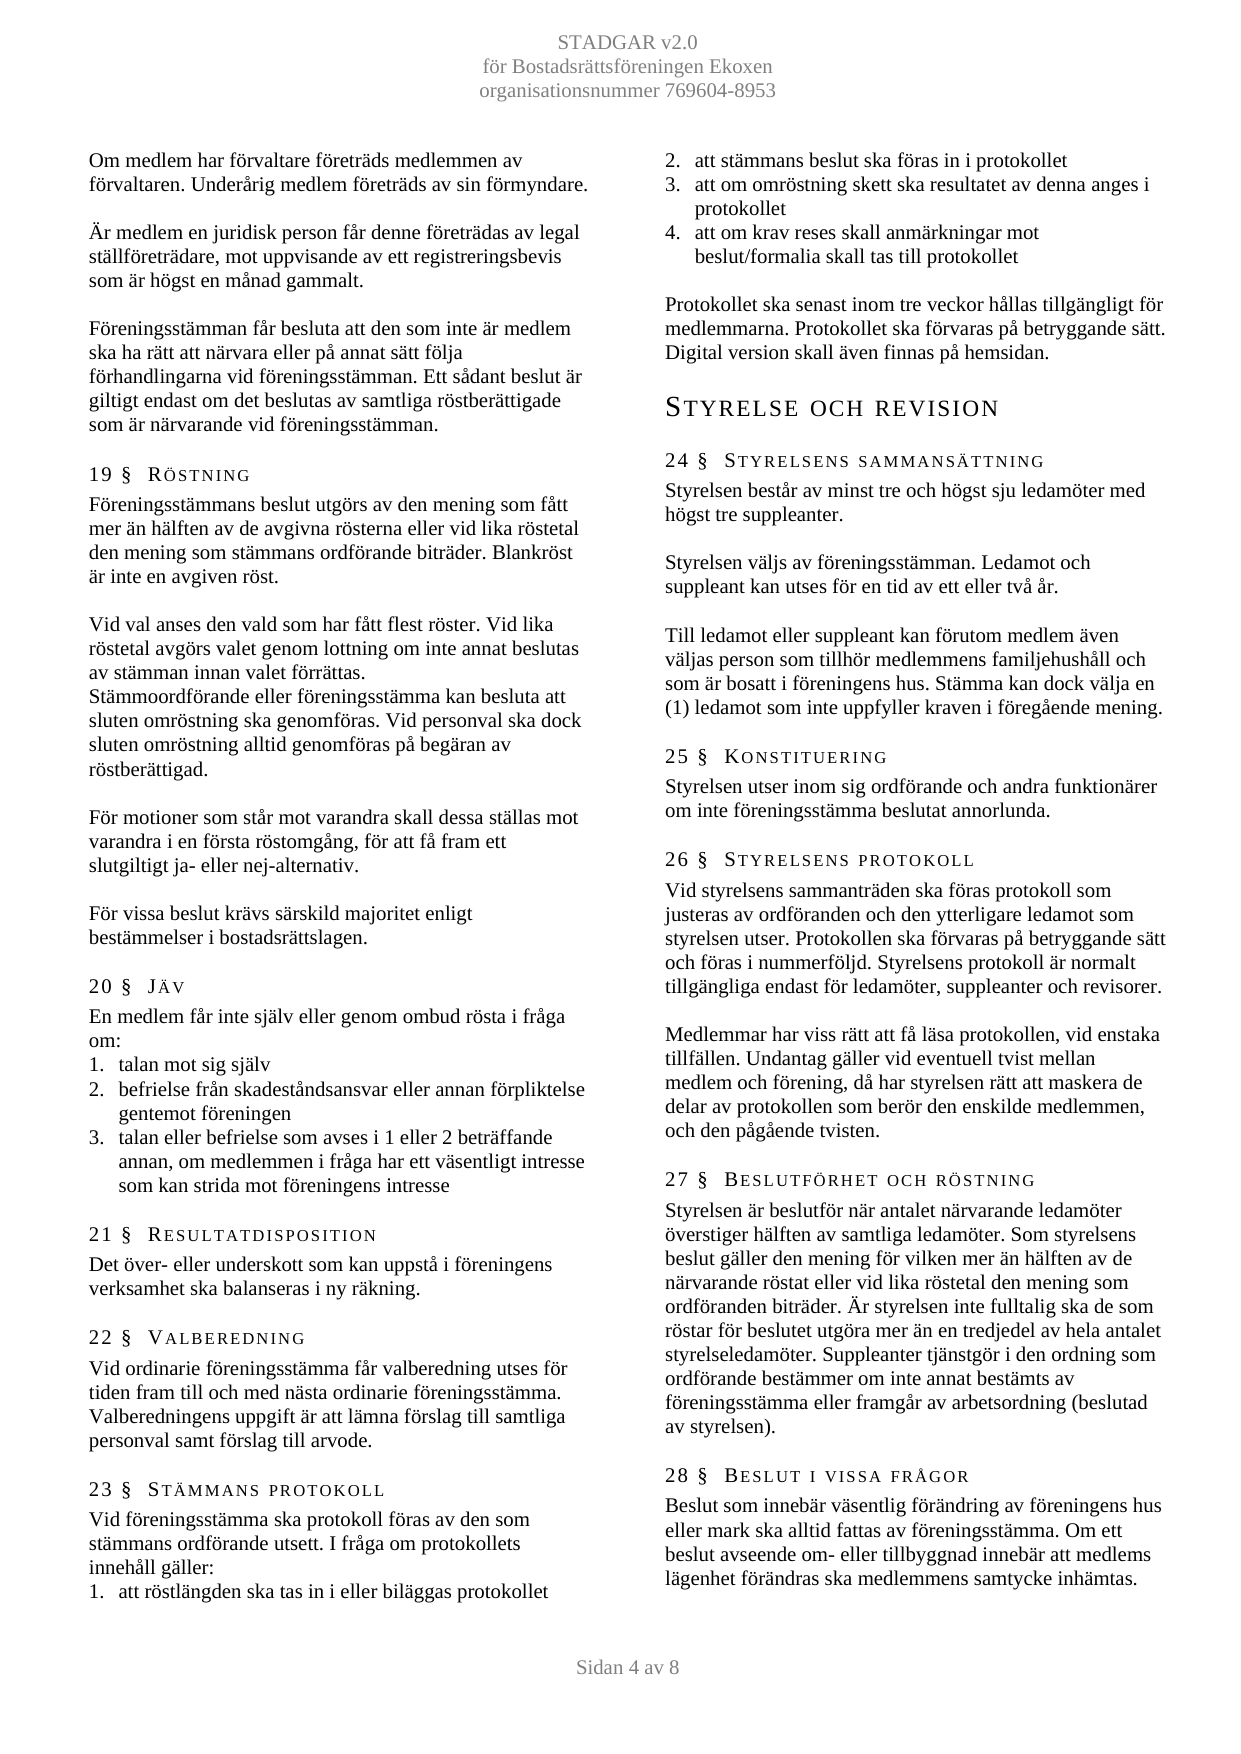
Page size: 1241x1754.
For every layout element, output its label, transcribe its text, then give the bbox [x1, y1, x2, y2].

list talan eller befrielse som avses i 1 eller 2 beträffande annan, om medlemmen i fråga har ett väsentligt intresse som kan strida mot föreningens intresse [89, 1124, 590, 1197]
text Till ledamot eller suppleant kan förutom medlem även väljas person som tillhör medlemmens familjehushåll och som är bosatt i föreningens hus. Stämma kan dock välja en (1) ledamot som inte uppfyller kraven i föregående mening. [665, 622, 1166, 719]
list talan mot sig själv [89, 1052, 590, 1076]
subtitle Styrelsens protokoll [665, 847, 1166, 871]
text Föreningsstämmans beslut utgörs av den mening som fått mer än hälften av de avgivna rösterna eller vid lika röstetal den mening som stämmans ordförande biträder. Blankröst är inte en avgiven röst. [89, 492, 590, 588]
text Medlemmar har viss rätt att få läsa protokollen, vid enstaka tillfällen. Undantag gäller vid eventuell tvist mellan medlem och förening, då har styrelsen rätt att maskera de delar av protokollen som berör den enskilde medlemmen, och den pågående tvisten. [665, 1022, 1166, 1142]
subtitle Styrelsens sammansättning [665, 448, 1166, 472]
subtitle Resultatdisposition [89, 1222, 590, 1246]
list att röstlängden ska tas in i eller biläggas protokollet [89, 1579, 590, 1603]
subtitle Beslut i vissa frågor [665, 1463, 1166, 1487]
text Vid styrelsens sammanträden ska föras protokoll som justeras av ordföranden och den ytterligare ledamot som styrelsen utser. Protokollen ska förvaras på betryggande sätt och föras i nummerföljd. Styrelsens protokoll är normalt tillgängliga endast för ledamöter, suppleanter och revisorer. [665, 877, 1166, 998]
subtitle Konstituering [665, 744, 1166, 768]
list att om krav reses skall anmärkningar mot beslut/formalia skall tas till protokollet [665, 220, 1166, 268]
subtitle Stämmans protokoll [89, 1477, 590, 1501]
text För motioner som står mot varandra skall dessa ställas mot varandra i en första röstomgång, för att få fram ett slutgiltigt ja- eller nej-alternativ. [89, 804, 590, 877]
text Protokollet ska senast inom tre veckor hållas tillgängligt för medlemmarna. Protokollet ska förvaras på betryggande sätt. Digital version skall även finnas på hemsidan. [665, 292, 1166, 364]
list att om omröstning skett ska resultatet av denna anges i protokollet [665, 172, 1166, 220]
list befrielse från skadeståndsansvar eller annan förpliktelse gentemot föreningen [89, 1076, 590, 1124]
text Vid ordinarie föreningsstämma får valberedning utses för tiden fram till och med nästa ordinarie föreningsstämma. Valberedningens uppgift är att lämna förslag till samtliga personval samt förslag till arvode. [89, 1356, 590, 1452]
subtitle Styrelse och revision [665, 389, 1166, 423]
text Styrelsen består av minst tre och högst sju ledamöter med högst tre suppleanter. [665, 478, 1166, 526]
text Styrelsen är beslutför när antalet närvarande ledamöter överstiger hälften av samtliga ledamöter. Som styrelsens beslut gäller den mening för vilken mer än hälften av de närvarande röstat eller vid lika röstetal den mening som ordföranden biträder. Är styrelsen inte fulltalig ska de som röstar för beslutet utgöra mer än en tredjedel av hela antalet styrelseledamöter. Suppleanter tjänstgör i den ordning som ordförande bestämmer om inte annat bestämts av föreningsstämma eller framgår av arbetsordning (beslutad av styrelsen). [665, 1197, 1166, 1438]
text Styrelsen utser inom sig ordförande och andra funktionärer om inte föreningsstämma beslutat annorlunda. [665, 774, 1166, 822]
text Det över- eller underskott som kan uppstå i föreningens verksamhet ska balanseras i ny räkning. [89, 1252, 590, 1300]
text Styrelsen väljs av föreningsstämman. Ledamot och suppleant kan utses för en tid av ett eller två år. [665, 550, 1166, 598]
text Stämmoordförande eller föreningsstämma kan besluta att sluten omröstning ska genomföras. Vid personval ska dock sluten omröstning alltid genomföras på begäran av röstberättigad. [89, 684, 590, 781]
subtitle Röstning [89, 461, 590, 486]
text Föreningsstämman får besluta att den som inte är medlem ska ha rätt att närvara eller på annat sätt följa förhandlingarna vid föreningsstämman. Ett sådant beslut är giltigt endast om det beslutas av samtliga röstberättigade som är närvarande vid föreningsstämman. [89, 316, 590, 436]
text Vid val anses den vald som har fått flest röster. Vid lika röstetal avgörs valet genom lottning om inte annat beslutas av stämman innan valet förrättas. [89, 612, 590, 684]
text Är medlem en juridisk person får denne företrädas av legal ställföreträdare, mot uppvisande av ett registreringsbevis som är högst en månad gammalt. [89, 220, 590, 292]
text En medlem får inte själv eller genom ombud rösta i fråga om: [89, 1004, 590, 1052]
subtitle Beslutförhet och röstning [665, 1167, 1166, 1191]
list att stämmans beslut ska föras in i protokollet [665, 148, 1166, 172]
text Om medlem har förvaltare företräds medlemmen av förvaltaren. Underårig medlem företräds av sin förmyndare. [89, 148, 590, 196]
subtitle Jäv [89, 974, 590, 998]
text Vid föreningsstämma ska protokoll föras av den som stämmans ordförande utsett. I fråga om protokollets innehåll gäller: [89, 1507, 590, 1579]
text För vissa beslut krävs särskild majoritet enligt bestämmelser i bostadsrättslagen. [89, 901, 590, 949]
subtitle Valberedning [89, 1325, 590, 1349]
